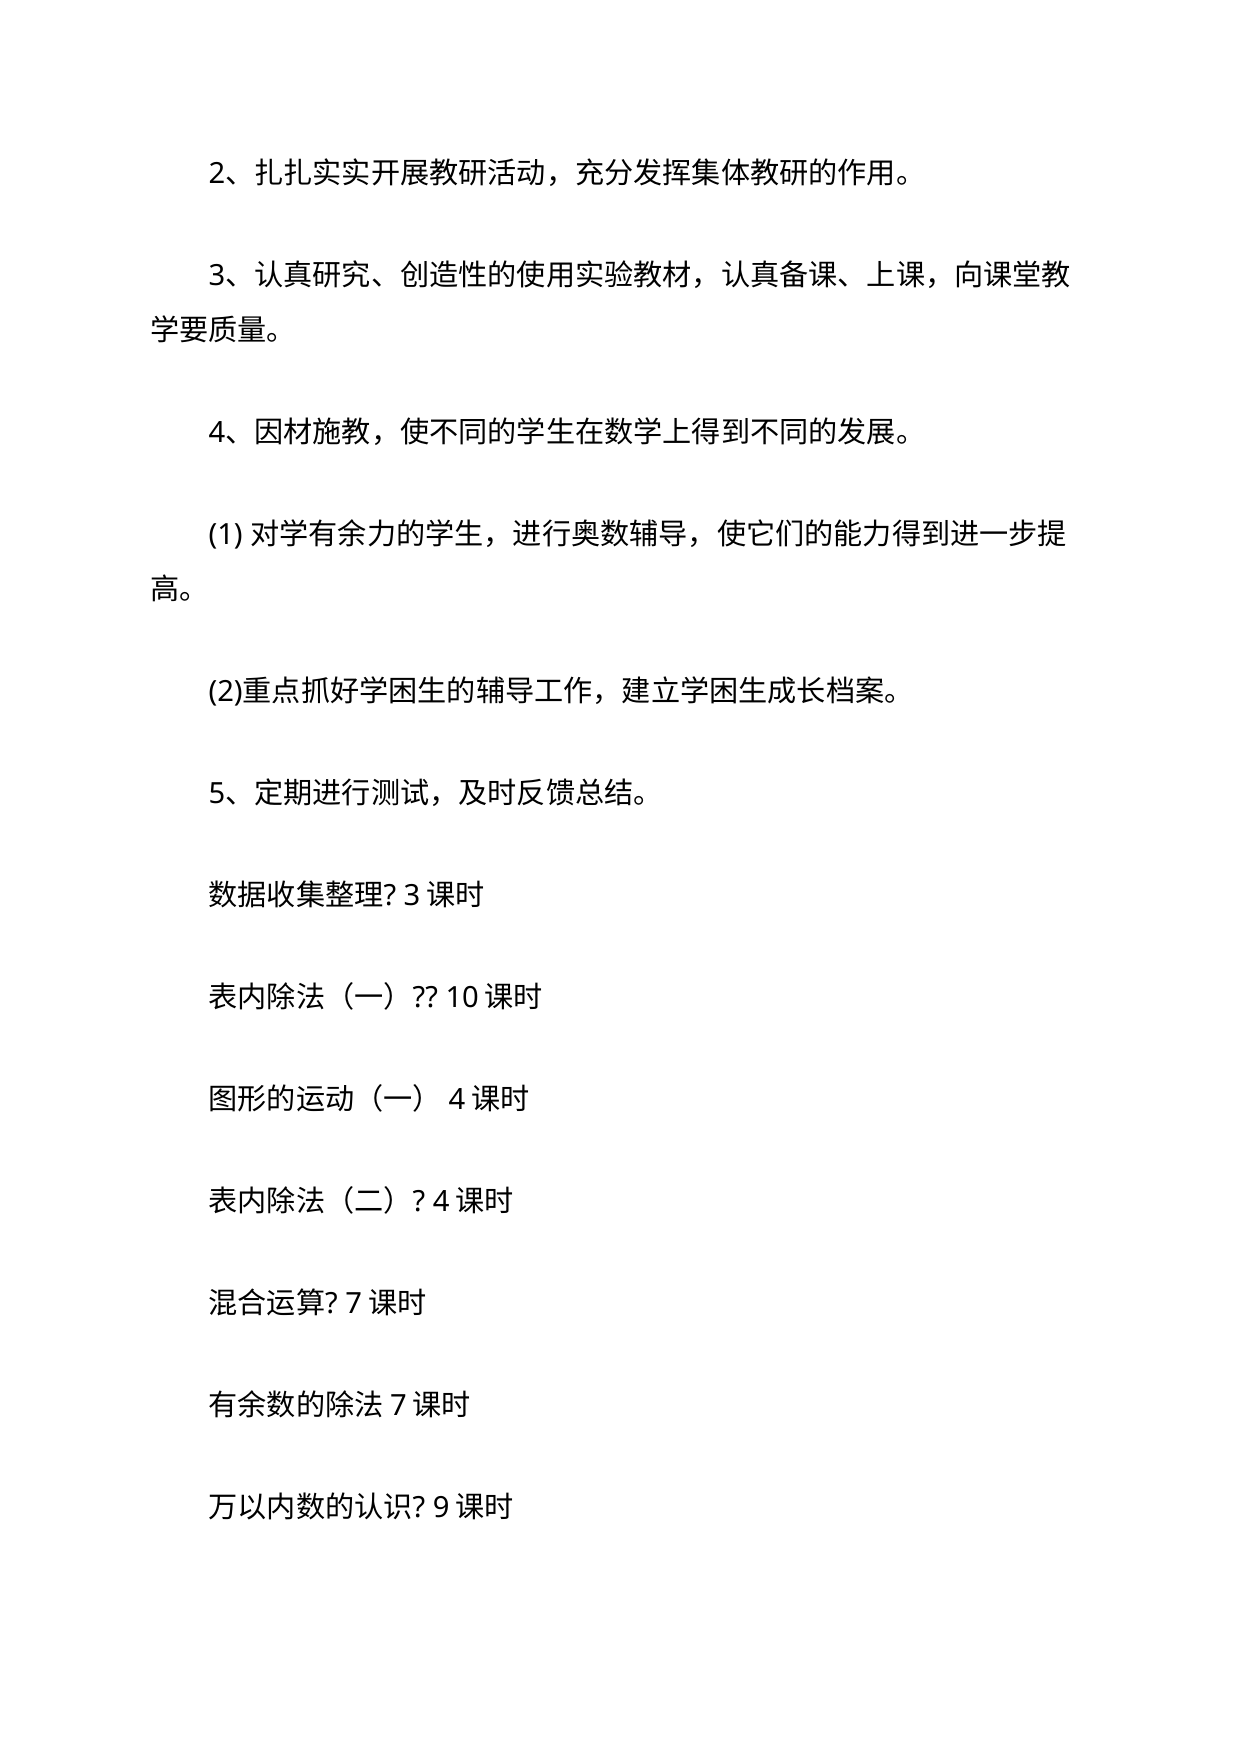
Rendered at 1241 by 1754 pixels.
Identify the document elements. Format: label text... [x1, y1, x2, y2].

text 3、认真研究、创造性的使用实验教材，认真备课、上课，向课堂教学要质量。 [150, 252, 1090, 349]
text 表内除法（一）?? 10课时 [150, 973, 1090, 1016]
text 表内除法（二）? 4课时 [150, 1177, 1090, 1220]
text 5、定期进行测试，及时反馈总结。 [150, 769, 1090, 812]
text 万以内数的认识? 9课时 [150, 1483, 1090, 1526]
text 2、扎扎实实开展教研活动，充分发挥集体教研的作用。 [150, 150, 1090, 192]
text 数据收集整理? 3课时 [150, 871, 1090, 914]
text 有余数的除法 7课时 [150, 1381, 1090, 1424]
text 4、因材施教，使不同的学生在数学上得到不同的发展。 [150, 409, 1090, 451]
text (1) 对学有余力的学生，进行奥数辅导，使它们的能力得到进一步提高。 [150, 511, 1090, 608]
text (2)重点抓好学困生的辅导工作，建立学困生成长档案。 [150, 667, 1090, 710]
text 图形的运动（一） 4课时 [150, 1075, 1090, 1118]
text 混合运算? 7课时 [150, 1279, 1090, 1322]
